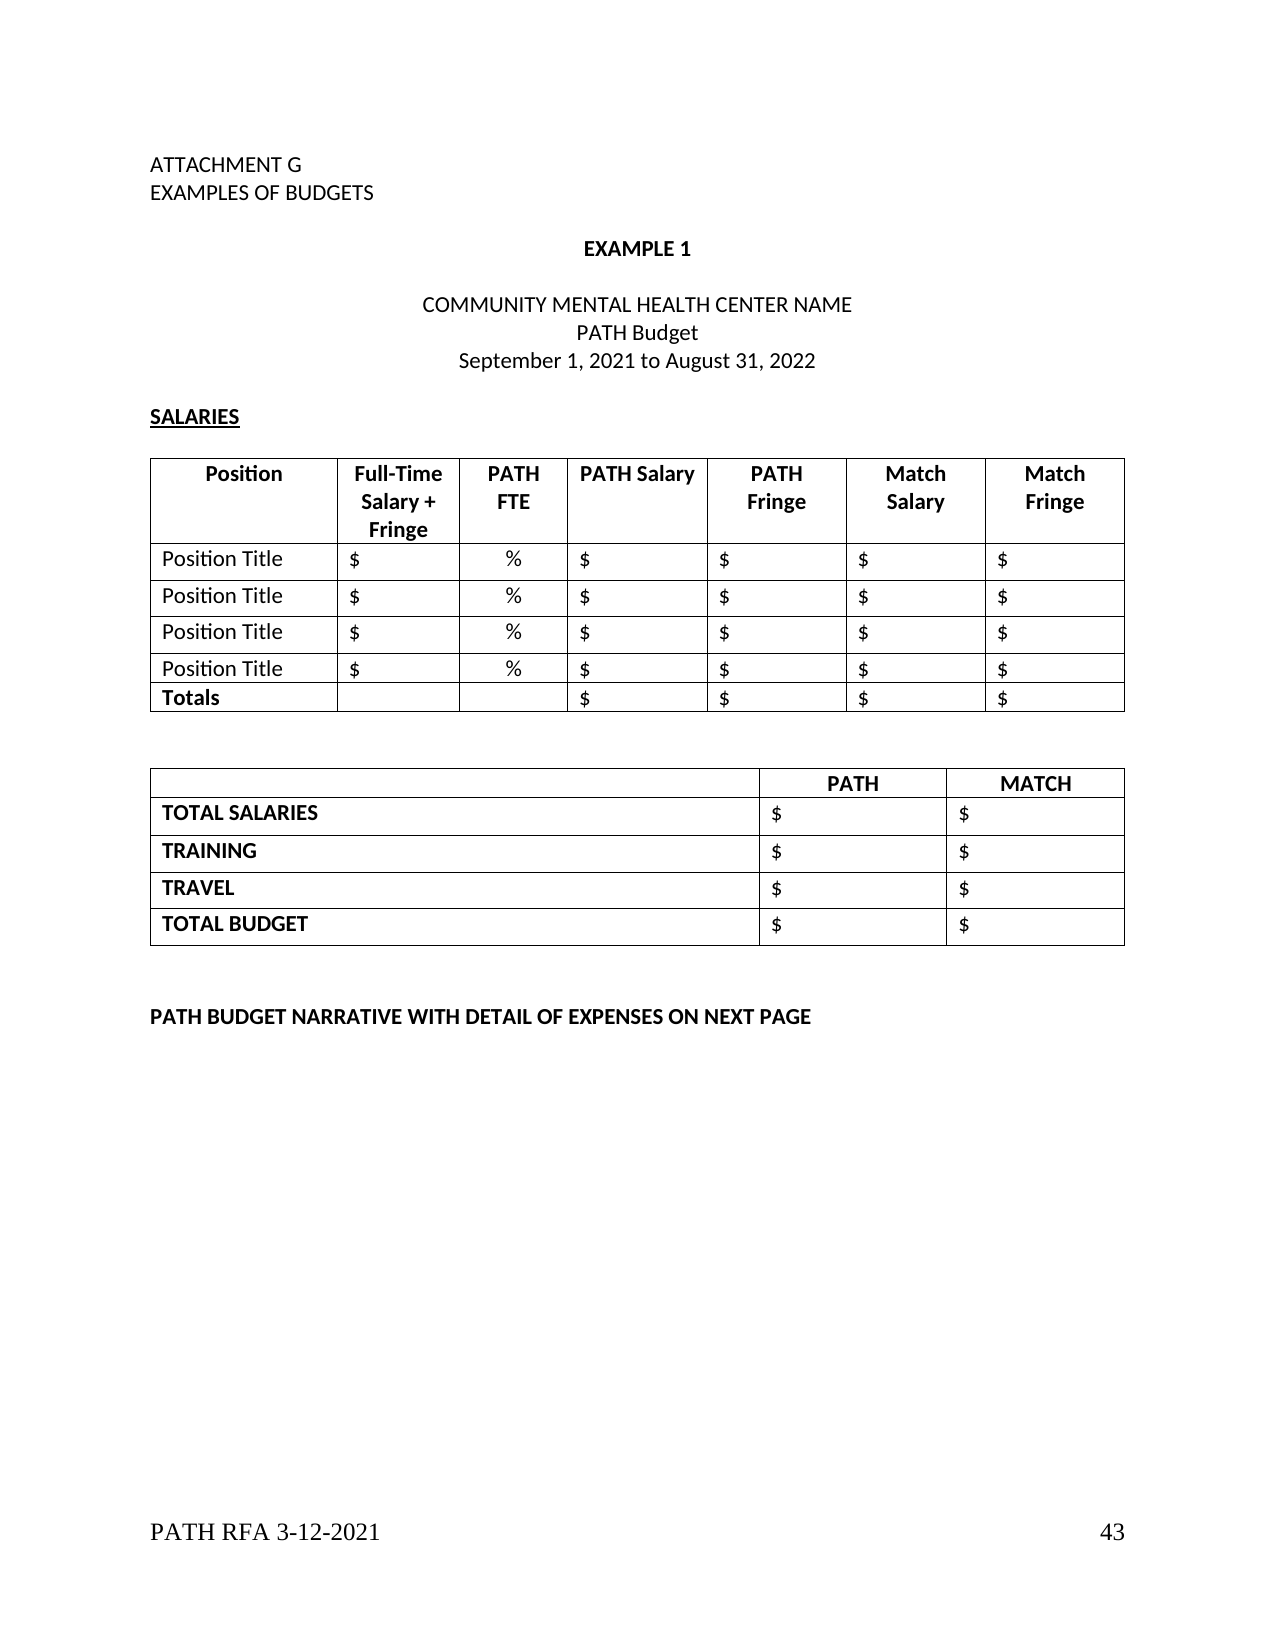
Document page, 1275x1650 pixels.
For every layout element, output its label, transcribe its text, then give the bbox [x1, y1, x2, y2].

table_cell $ [986, 683, 1124, 711]
table_cell $ [947, 798, 1124, 835]
table_cell $ [568, 581, 707, 616]
text ATTACHMENT G [150, 150, 1125, 178]
text EXAMPLE 1 [150, 234, 1125, 262]
text September 1, 2021 to August 31, 2022 [150, 346, 1125, 374]
table_cell $ [708, 683, 846, 711]
text EXAMPLES OF BUDGETS [150, 178, 1125, 206]
table_cell $ [947, 836, 1124, 872]
table_cell Position Title [151, 581, 337, 616]
table_header Match Fringe [986, 459, 1124, 543]
table_cell $ [338, 617, 459, 653]
table_cell $ [708, 654, 846, 682]
table_header Match Salary [847, 459, 985, 543]
table_cell $ [986, 581, 1124, 616]
text PATH BUDGET NARRATIVE WITH DETAIL OF EXPENSES ON NEXT PAGE [150, 1002, 1125, 1030]
table_header Position [151, 459, 337, 543]
table_header PATH [760, 769, 946, 797]
table_cell $ [568, 654, 707, 682]
table_cell $ [847, 654, 985, 682]
table_cell $ [760, 873, 946, 908]
table_cell % [460, 544, 567, 580]
table_header PATH Fringe [708, 459, 846, 543]
table_header Full-Time Salary + Fringe [338, 459, 459, 543]
table_cell % [460, 654, 567, 682]
table_cell $ [708, 581, 846, 616]
table_header MATCH [947, 769, 1124, 797]
table_cell $ [947, 873, 1124, 908]
table_cell TOTAL BUDGET [151, 909, 759, 945]
table_cell $ [760, 798, 946, 835]
table_cell Position Title [151, 544, 337, 580]
table_header [151, 769, 759, 797]
table_cell $ [986, 654, 1124, 682]
table_cell $ [708, 544, 846, 580]
table_cell $ [847, 617, 985, 653]
table_cell Position Title [151, 654, 337, 682]
table_cell $ [986, 617, 1124, 653]
text SALARIES [150, 402, 1125, 430]
table_cell [460, 683, 567, 711]
table_cell TRAINING [151, 836, 759, 872]
table_cell $ [568, 544, 707, 580]
table_cell $ [760, 836, 946, 872]
table_cell $ [568, 617, 707, 653]
table_cell $ [338, 544, 459, 580]
table_header PATH Salary [568, 459, 707, 543]
table_cell % [460, 581, 567, 616]
table_cell $ [708, 617, 846, 653]
table_cell Totals [151, 683, 337, 711]
text COMMUNITY MENTAL HEALTH CENTER NAME [150, 290, 1125, 318]
table_cell $ [986, 544, 1124, 580]
text PATH Budget [150, 318, 1125, 346]
table_cell $ [338, 654, 459, 682]
table_cell % [460, 617, 567, 653]
table_cell Position Title [151, 617, 337, 653]
table_cell [338, 683, 459, 711]
table_cell TRAVEL [151, 873, 759, 908]
table_cell $ [338, 581, 459, 616]
table_cell $ [847, 544, 985, 580]
table_cell TOTAL SALARIES [151, 798, 759, 835]
table_cell $ [947, 909, 1124, 945]
table_cell $ [847, 581, 985, 616]
table_cell $ [847, 683, 985, 711]
table_cell $ [568, 683, 707, 711]
table_cell $ [760, 909, 946, 945]
table_header PATH FTE [460, 459, 567, 543]
